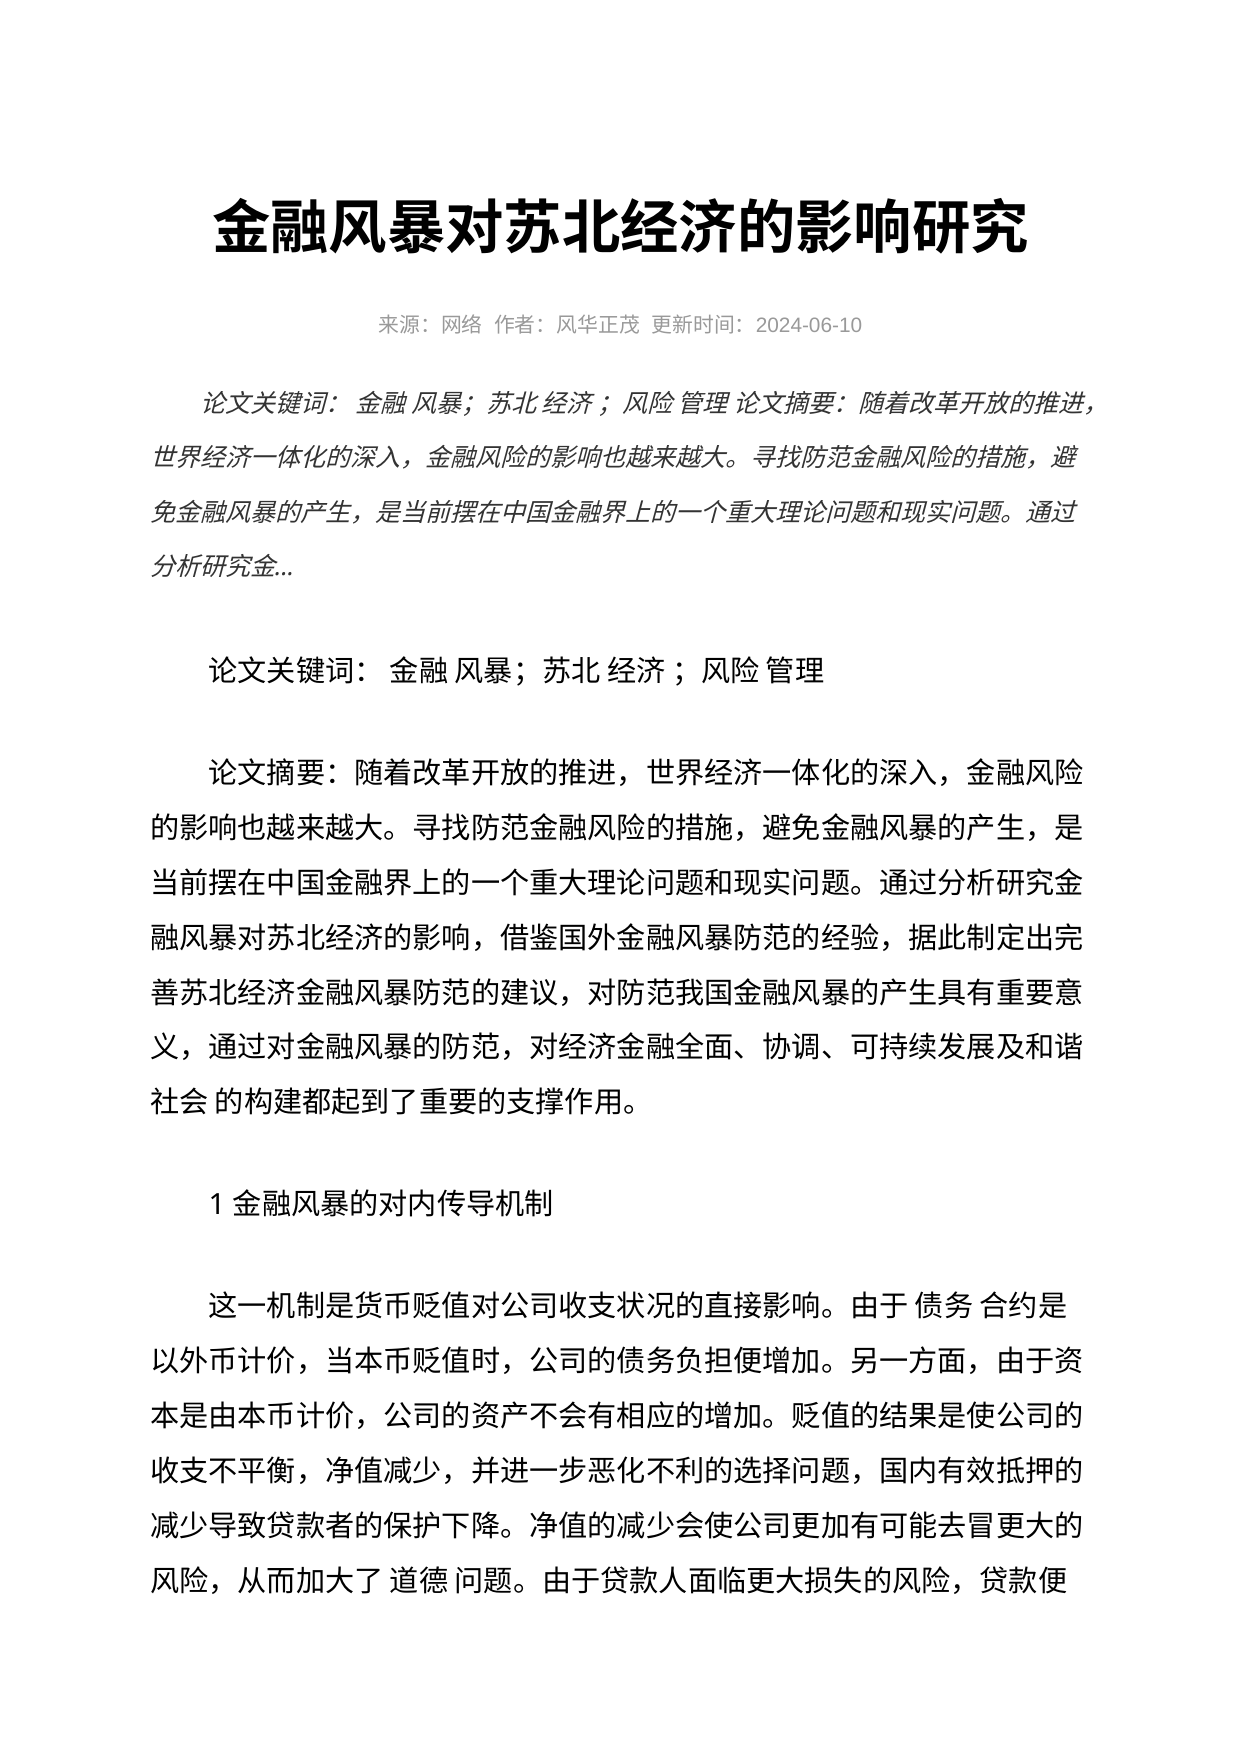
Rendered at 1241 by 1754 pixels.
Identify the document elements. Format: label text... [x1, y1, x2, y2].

text 1 金融风暴的对内传导机制 [150, 1181, 1090, 1223]
subtitle 金融风暴对苏北经济的影响研究 [150, 181, 1090, 266]
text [150, 1283, 1090, 1599]
text 来源：网络 作者：风华正茂 更新时间：2024-06-10 [150, 313, 1090, 337]
text 论文关键词： 金融 风暴；苏北 经济 ；风险 管理 [150, 648, 1090, 690]
text 论文关键词： 金融 风暴；苏北 经济 ；风险 管理 论文摘要：随着改革开放的推进，世界经济一体化的深入，金融风险的影响也越来越大。寻找防范金融风险的措施，避免金融风暴的产生，是当前摆在中国金融界上的一个重大理论问题和现实问题。通过分析研究金... [150, 383, 1090, 583]
text 论文摘要：随着改革开放的推进，世界经济一体化的深入，金融风险的影响也越来越大。寻找防范金融风险的措施，避免金融风暴的产生，是当前摆在中国金融界上的一个重大理论问题和现实问题。通过分析研究金融风暴对苏北经济的影响，借鉴国外金融风暴防范的经验，据此制定出完善苏北经济金融风暴防范的建议，对防范我国金融风暴的产生具有重要意义，通过对金融风暴的防范，对经济金融全面、协调、可持续发展及和谐 社会 的构建都起到了重要的支撑作用。 [150, 749, 1090, 1121]
